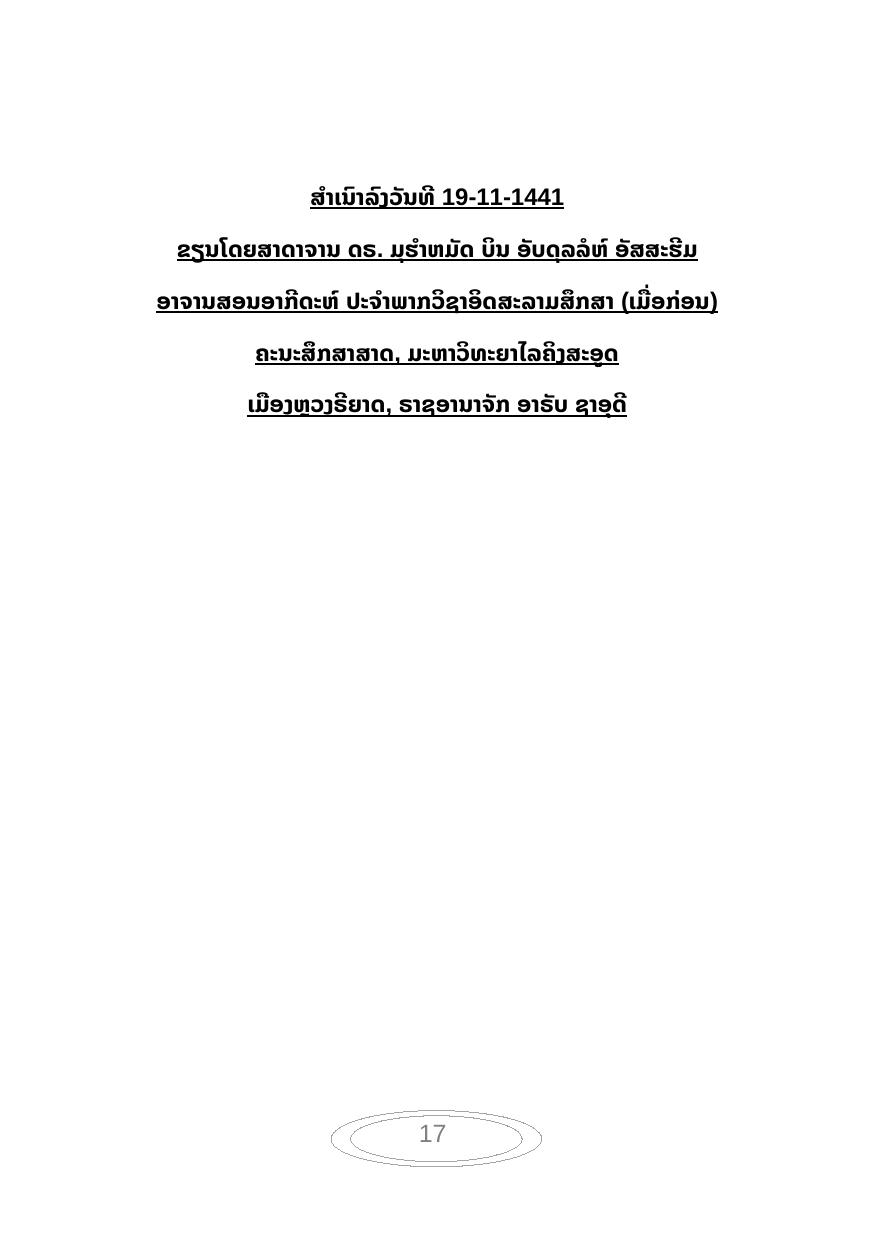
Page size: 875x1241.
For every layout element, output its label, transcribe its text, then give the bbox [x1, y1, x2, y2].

text ຂຽນໂດຍສາດາຈານ ດຣ. ມຸຮຳຫມັດ ບິນ ອັບດຸລລໍຫ໌ ອັສສະຮີມ [89, 232, 785, 264]
text ສຳເນົາລົງວັນທີ 19-11-1441 [89, 180, 785, 212]
text ຄະນະສຶກສາສາດ, ມະຫາວິທະຍາໄລຄິງສະອູດ [89, 335, 785, 368]
text ເມືອງຫຼວງຣີຍາດ, ຣາຊອານາຈັກ ອາຣັບ ຊາອຸດີ [89, 387, 785, 420]
text ອາຈານ​ສອນອາກີດະຫ໌ ປະຈຳພາກວິຊາອິດ​ສະ​ລາມ​ສຶກ​ສາ​ (​ເມື່ອ​ກ່ອນ​) [89, 283, 785, 316]
